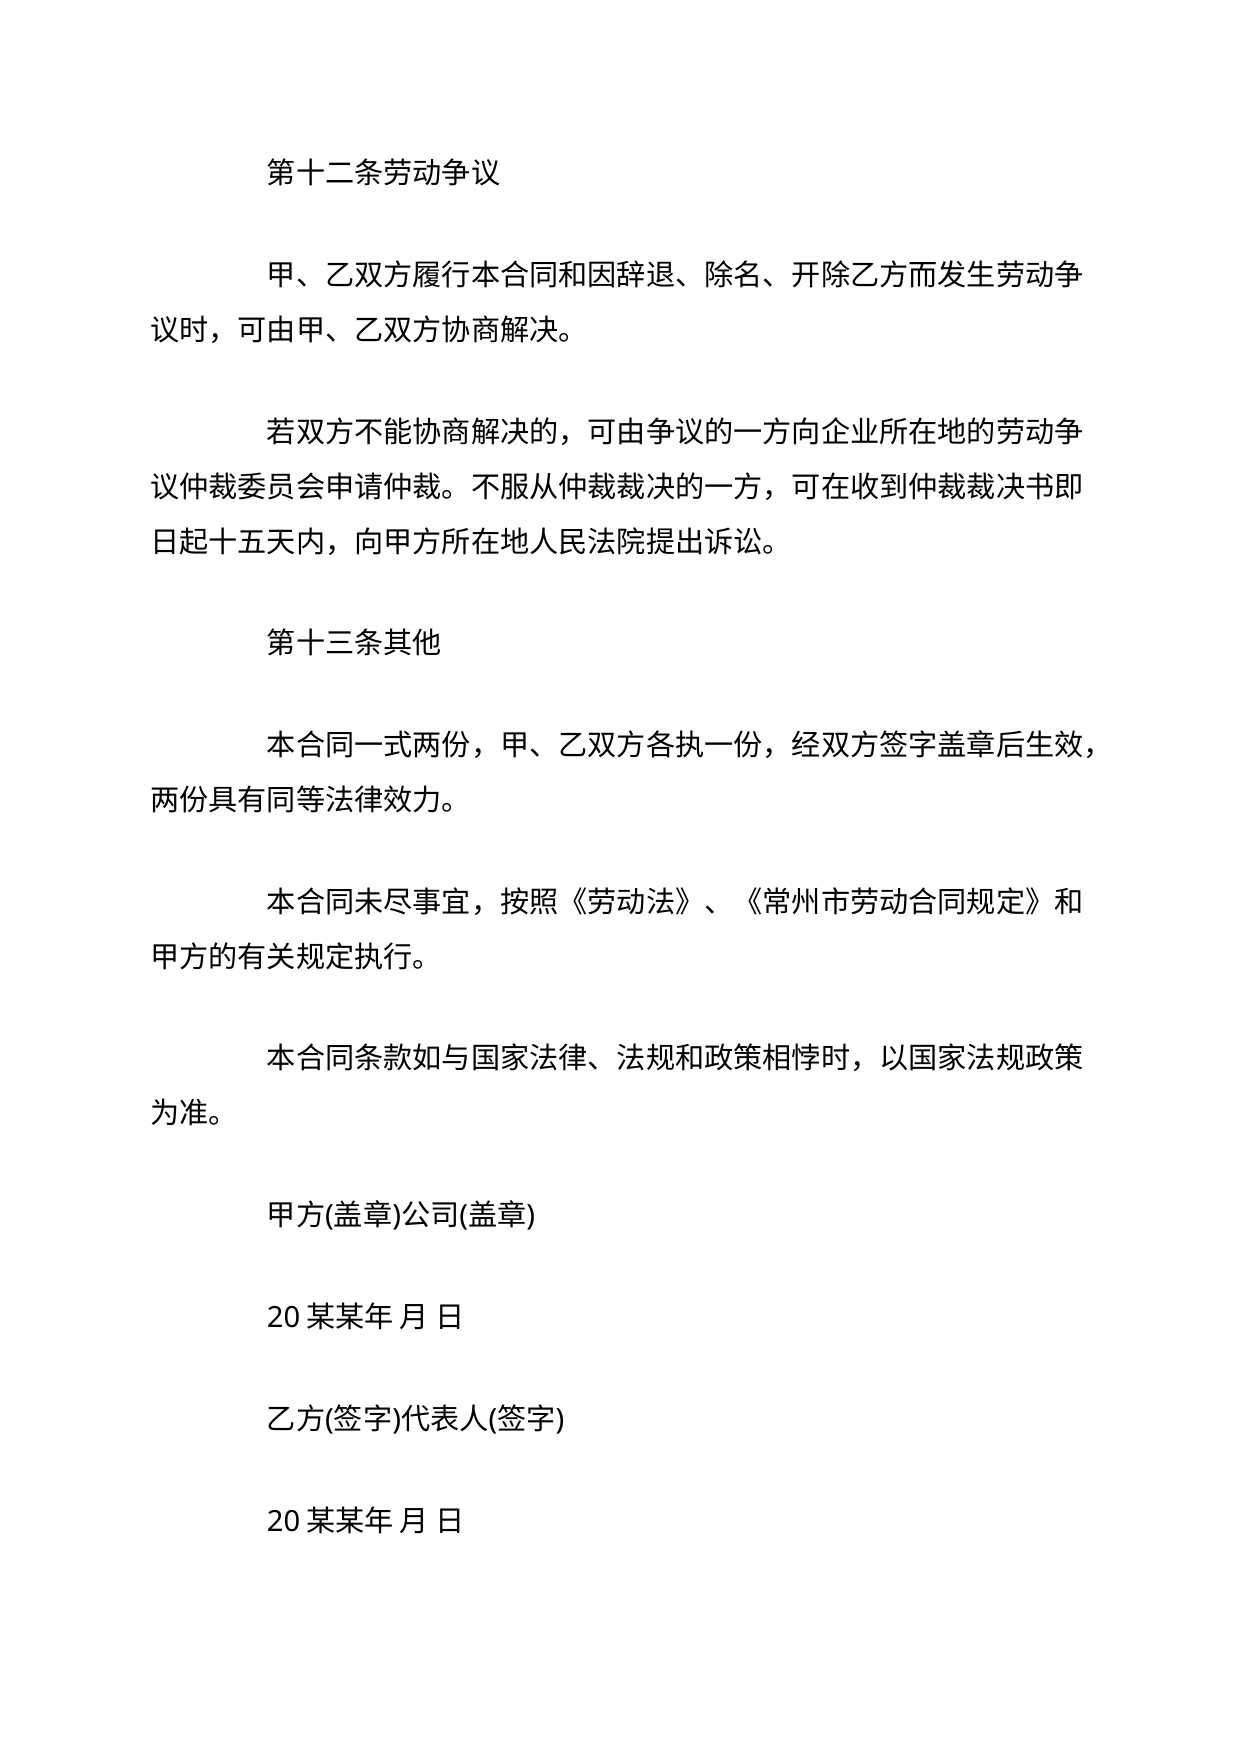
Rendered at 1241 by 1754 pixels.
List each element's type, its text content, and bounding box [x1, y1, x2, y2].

text 20某某年 月 日 [150, 1498, 1090, 1540]
text 20某某年 月 日 [150, 1294, 1090, 1336]
text 本合同条款如与国家法律、法规和政策相悖时，以国家法规政策为准。 [150, 1035, 1090, 1132]
text 若双方不能协商解决的，可由争议的一方向企业所在地的劳动争议仲裁委员会申请仲裁。不服从仲裁裁决的一方，可在收到仲裁裁决书即日起十五天内，向甲方所在地人民法院提出诉讼。 [150, 408, 1090, 561]
text 第十三条其他 [150, 620, 1090, 662]
text 本合同一式两份，甲、乙双方各执一份，经双方签字盖章后生效，两份具有同等法律效力。 [150, 722, 1090, 819]
text 本合同未尽事宜，按照《劳动法》、《常州市劳动合同规定》和甲方的有关规定执行。 [150, 878, 1090, 976]
text 甲方(盖章)公司(盖章) [150, 1192, 1090, 1234]
text 甲、乙双方履行本合同和因辞退、除名、开除乙方而发生劳动争议时，可由甲、乙双方协商解决。 [150, 252, 1090, 349]
text 乙方(签字)代表人(签字) [150, 1396, 1090, 1438]
text 第十二条劳动争议 [150, 150, 1090, 192]
